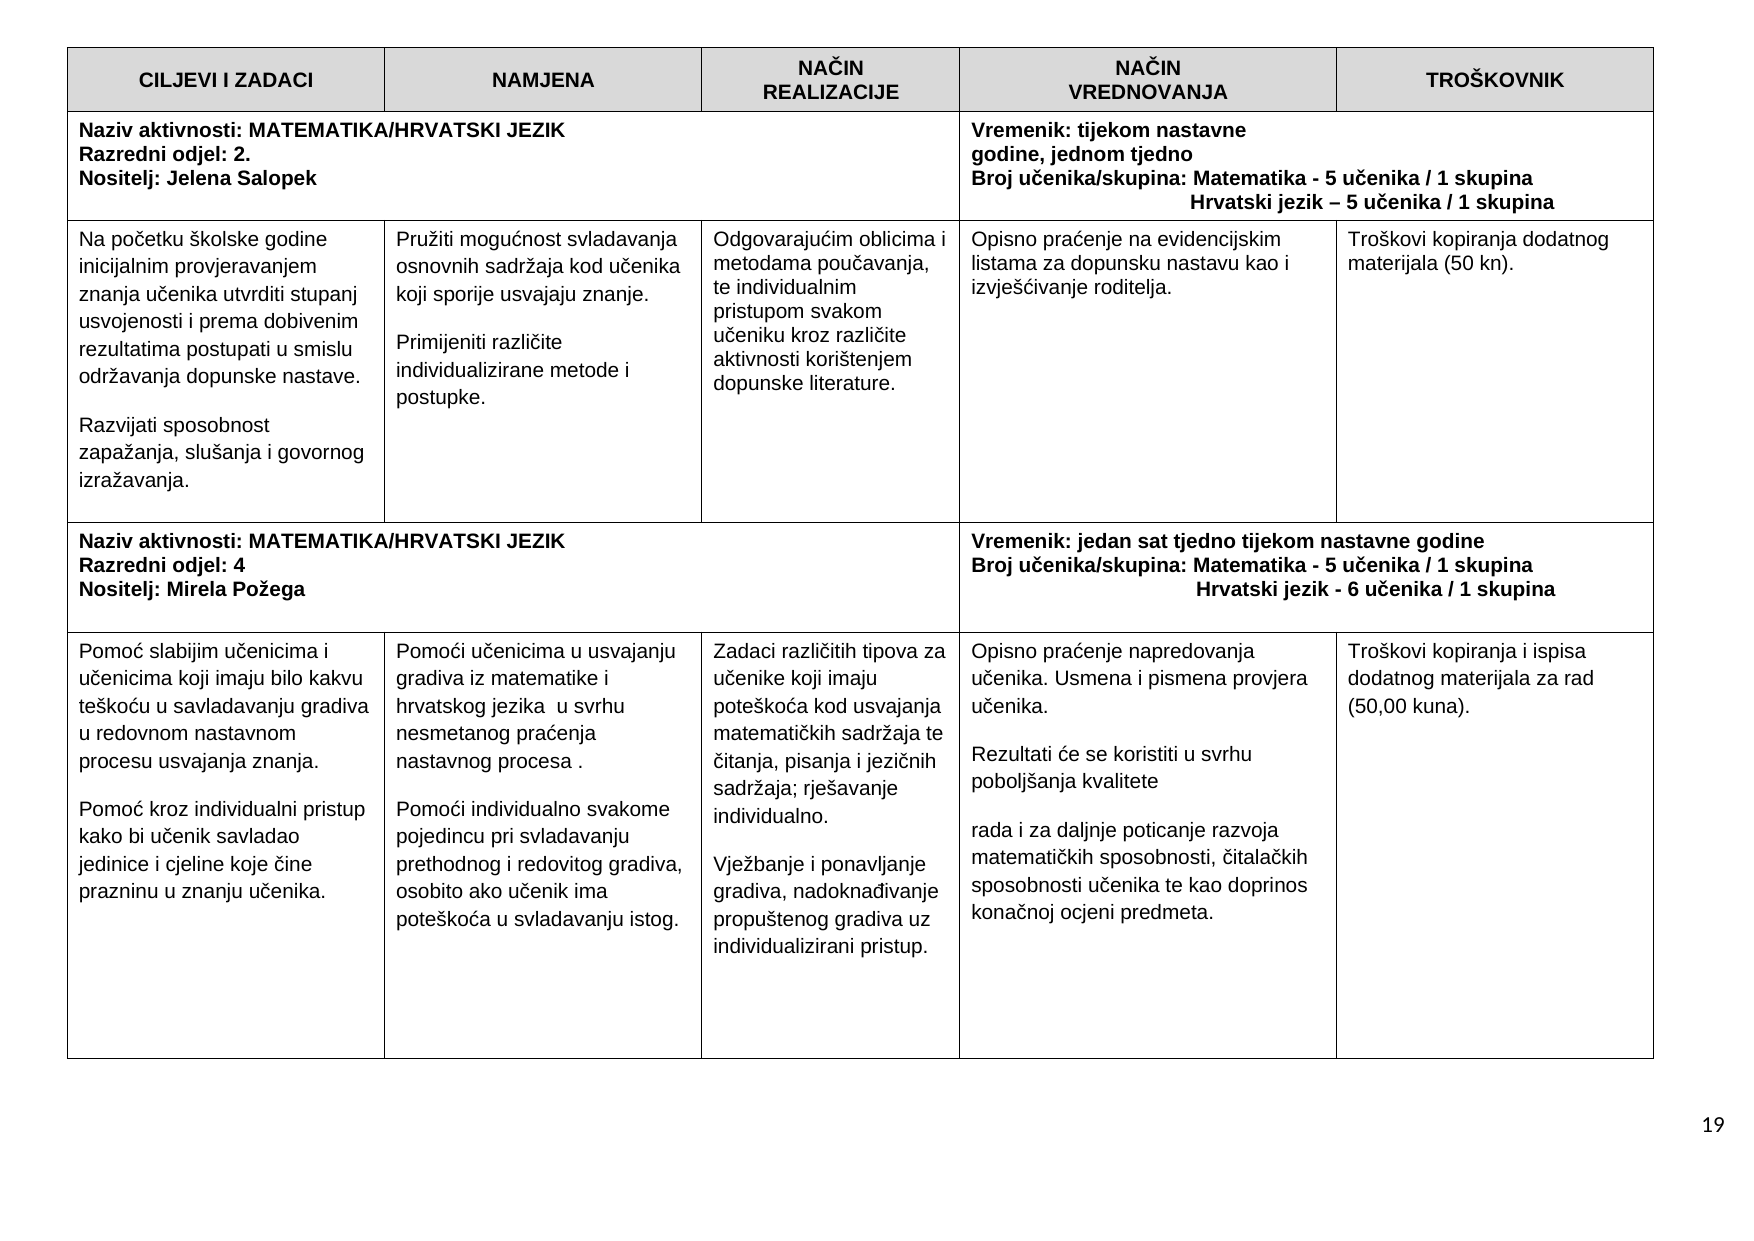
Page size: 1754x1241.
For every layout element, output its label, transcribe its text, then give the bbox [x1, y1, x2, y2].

table_cell Troškovi kopiranja dodatnog materijala (50 kn). [1337, 221, 1653, 522]
table_cell Opisno praćenje napredovanja učenika. Usmena i pismena provjera učenika. Rezultati će se koristiti u svrhu poboljšanja kvalitete rada i za daljnje poticanje razvoja matematičkih sposobnosti, čitalačkih sposobnosti učenika te kao doprinos konačnoj ocjeni predmeta. [960, 633, 1336, 1058]
table_header NAČIN VREDNOVANJA [960, 48, 1336, 111]
table_cell Opisno praćenje na evidencijskim listama za dopunsku nastavu kao i izvješćivanje roditelja. [960, 221, 1336, 522]
table_cell Pružiti mogućnost svladavanja osnovnih sadržaja kod učenika koji sporije usvajaju znanje. Primijeniti različite individualizirane metode i postupke. [385, 221, 701, 522]
table_cell Odgovarajućim oblicima i metodama poučavanja, te individualnim pristupom svakom učeniku kroz različite aktivnosti korištenjem dopunske literature. [702, 221, 959, 522]
table_cell Naziv aktivnosti: MATEMATIKA/HRVATSKI JEZIK Razredni odjel: 4 Nositelj: Mirela Požega [68, 523, 959, 632]
table_cell Naziv aktivnosti: MATEMATIKA/HRVATSKI JEZIK Razredni odjel: 2. Nositelj: Jelena Salopek [68, 112, 959, 220]
table_header TROŠKOVNIK [1337, 48, 1653, 111]
table_cell Troškovi kopiranja i ispisa dodatnog materijala za rad (50,00 kuna). [1337, 633, 1653, 1058]
table_header CILJEVI I ZADACI [68, 48, 384, 111]
table_cell Na početku školske godine inicijalnim provjeravanjem znanja učenika utvrditi stupanj usvojenosti i prema dobivenim rezultatima postupati u smislu održavanja dopunske nastave. Razvijati sposobnost zapažanja, slušanja i govornog izražavanja. [68, 221, 384, 522]
table_cell Zadaci različitih tipova za učenike koji imaju poteškoća kod usvajanja matematičkih sadržaja te čitanja, pisanja i jezičnih sadržaja; rješavanje individualno. Vježbanje i ponavljanje gradiva, nadoknađivanje propuštenog gradiva uz individualizirani pristup. [702, 633, 959, 1058]
table_cell Vremenik: jedan sat tjedno tijekom nastavne godine Broj učenika/skupina: Matematika - 5 učenika / 1 skupina Hrvatski jezik - 6 učenika / 1 skupina [960, 523, 1653, 632]
table_cell Vremenik: tijekom nastavne godine, jednom tjedno Broj učenika/skupina: Matematika - 5 učenika / 1 skupina Hrvatski jezik – 5 učenika / 1 skupina [960, 112, 1653, 220]
table_header NAČIN REALIZACIJE [702, 48, 959, 111]
table_header NAMJENA [385, 48, 701, 111]
table_cell Pomoć slabijim učenicima i učenicima koji imaju bilo kakvu teškoću u savladavanju gradiva u redovnom nastavnom procesu usvajanja znanja. Pomoć kroz individualni pristup kako bi učenik savladao jedinice i cjeline koje čine prazninu u znanju učenika. [68, 633, 384, 1058]
table_cell Pomoći učenicima u usvajanju gradiva iz matematike i hrvatskog jezika u svrhu nesmetanog praćenja nastavnog procesa . Pomoći individualno svakome pojedincu pri svladavanju prethodnog i redovitog gradiva, osobito ako učenik ima poteškoća u svladavanju istog. [385, 633, 701, 1058]
